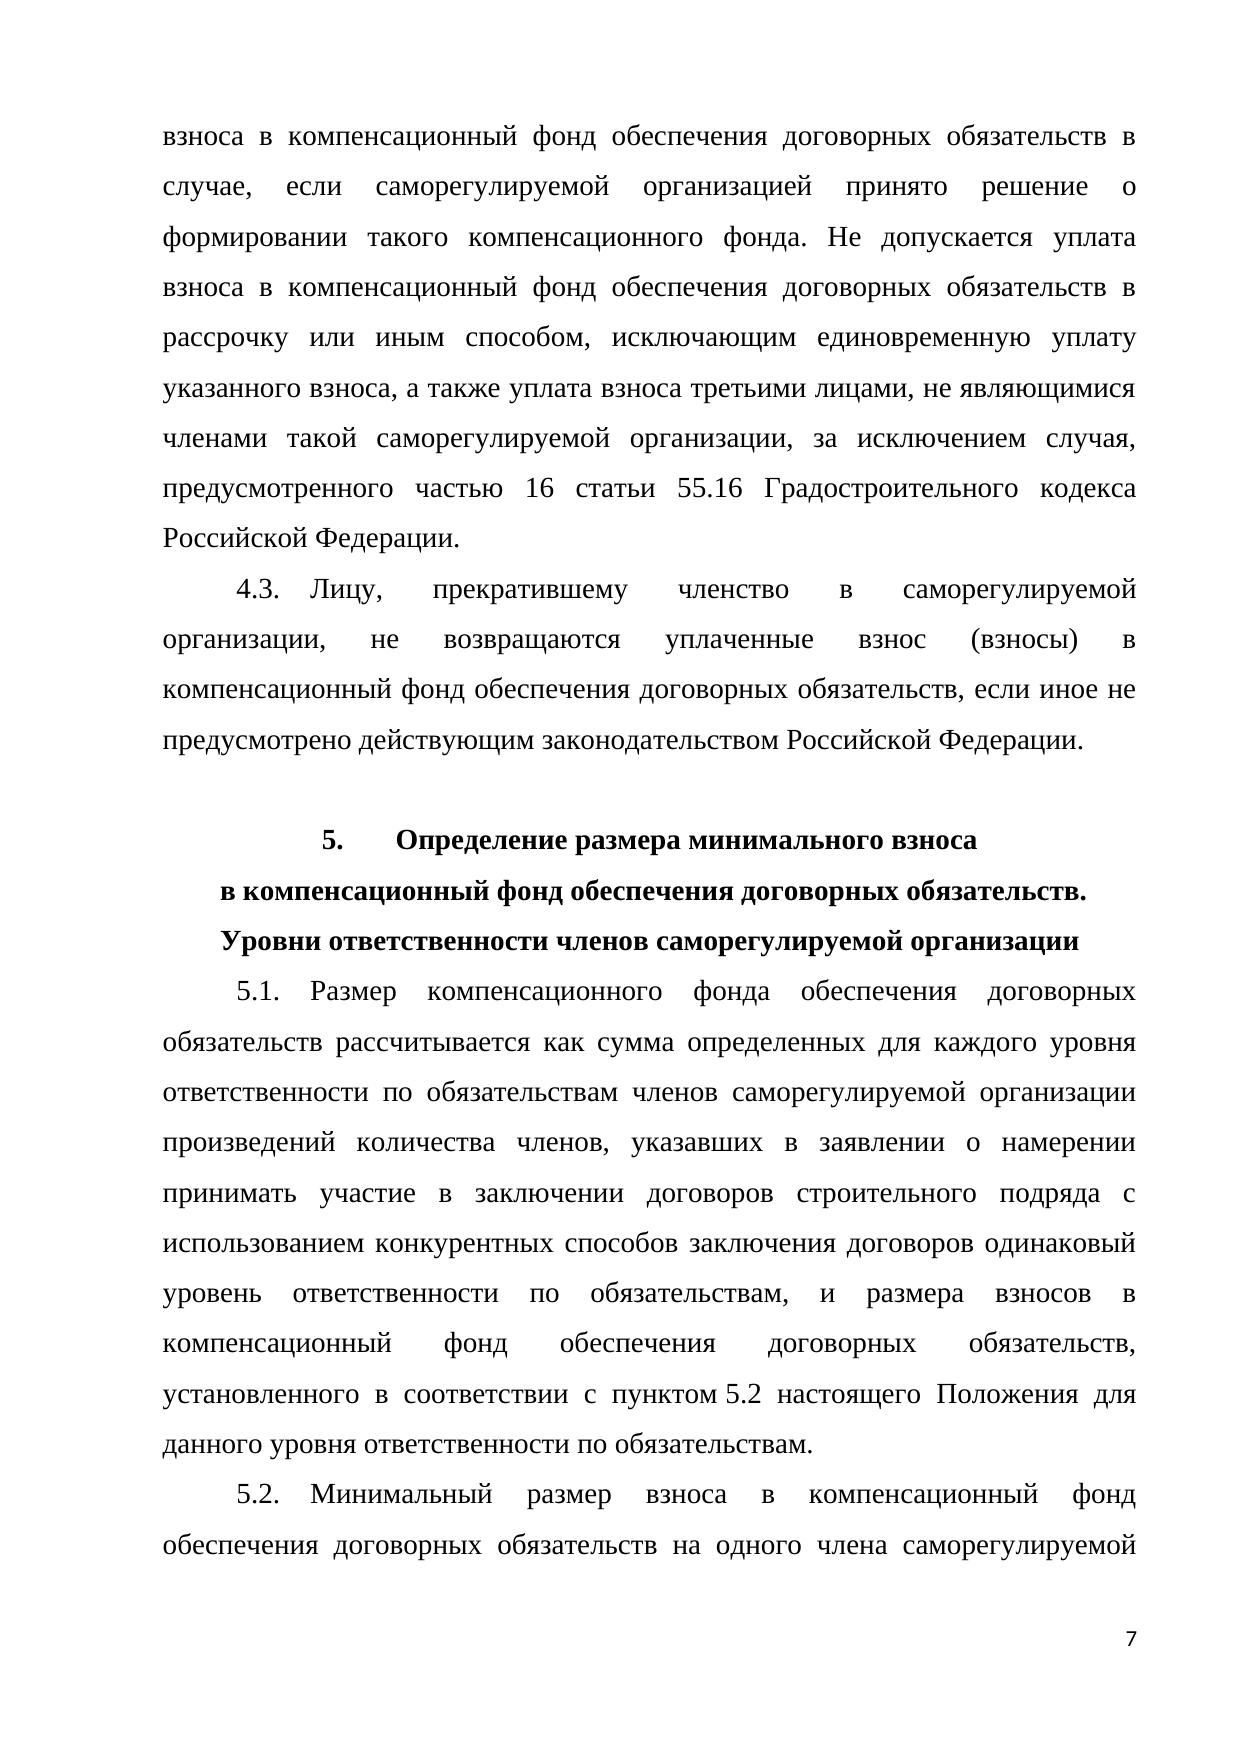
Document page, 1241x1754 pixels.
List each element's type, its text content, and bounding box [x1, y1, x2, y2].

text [162, 118, 1137, 554]
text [162, 1477, 1137, 1560]
text 4.3. Лицу, прекратившему членство в саморегулируемой организации, не возвращаются уплаченные взнос (взносы) в компенсационный фонд обеспечения договорных обязательств, если иное не предусмотрено действующим законодательством Российской Федерации. [162, 571, 1137, 755]
text в компенсационный фонд обеспечения договорных обязательств. Уровни ответственности членов саморегулируемой организации [162, 873, 1137, 957]
text 5. Определение размера минимального взноса [162, 822, 1137, 856]
text 5.1. Размер компенсационного фонда обеспечения договорных обязательств рассчитывается как сумма определенных для каждого уровня ответственности по обязательствам членов саморегулируемой организации произведений количества членов, указавших в заявлении о намерении принимать участие в заключении договоров строительного подряда с использованием конкурентных способов заключения договоров одинаковый уровень ответственности по обязательствам, и размера взносов в компенсационный фонд обеспечения договорных обязательств, установленного в соответствии с пунктом 5.2 настоящего Положения для данного уровня ответственности по обязательствам. [162, 973, 1137, 1460]
